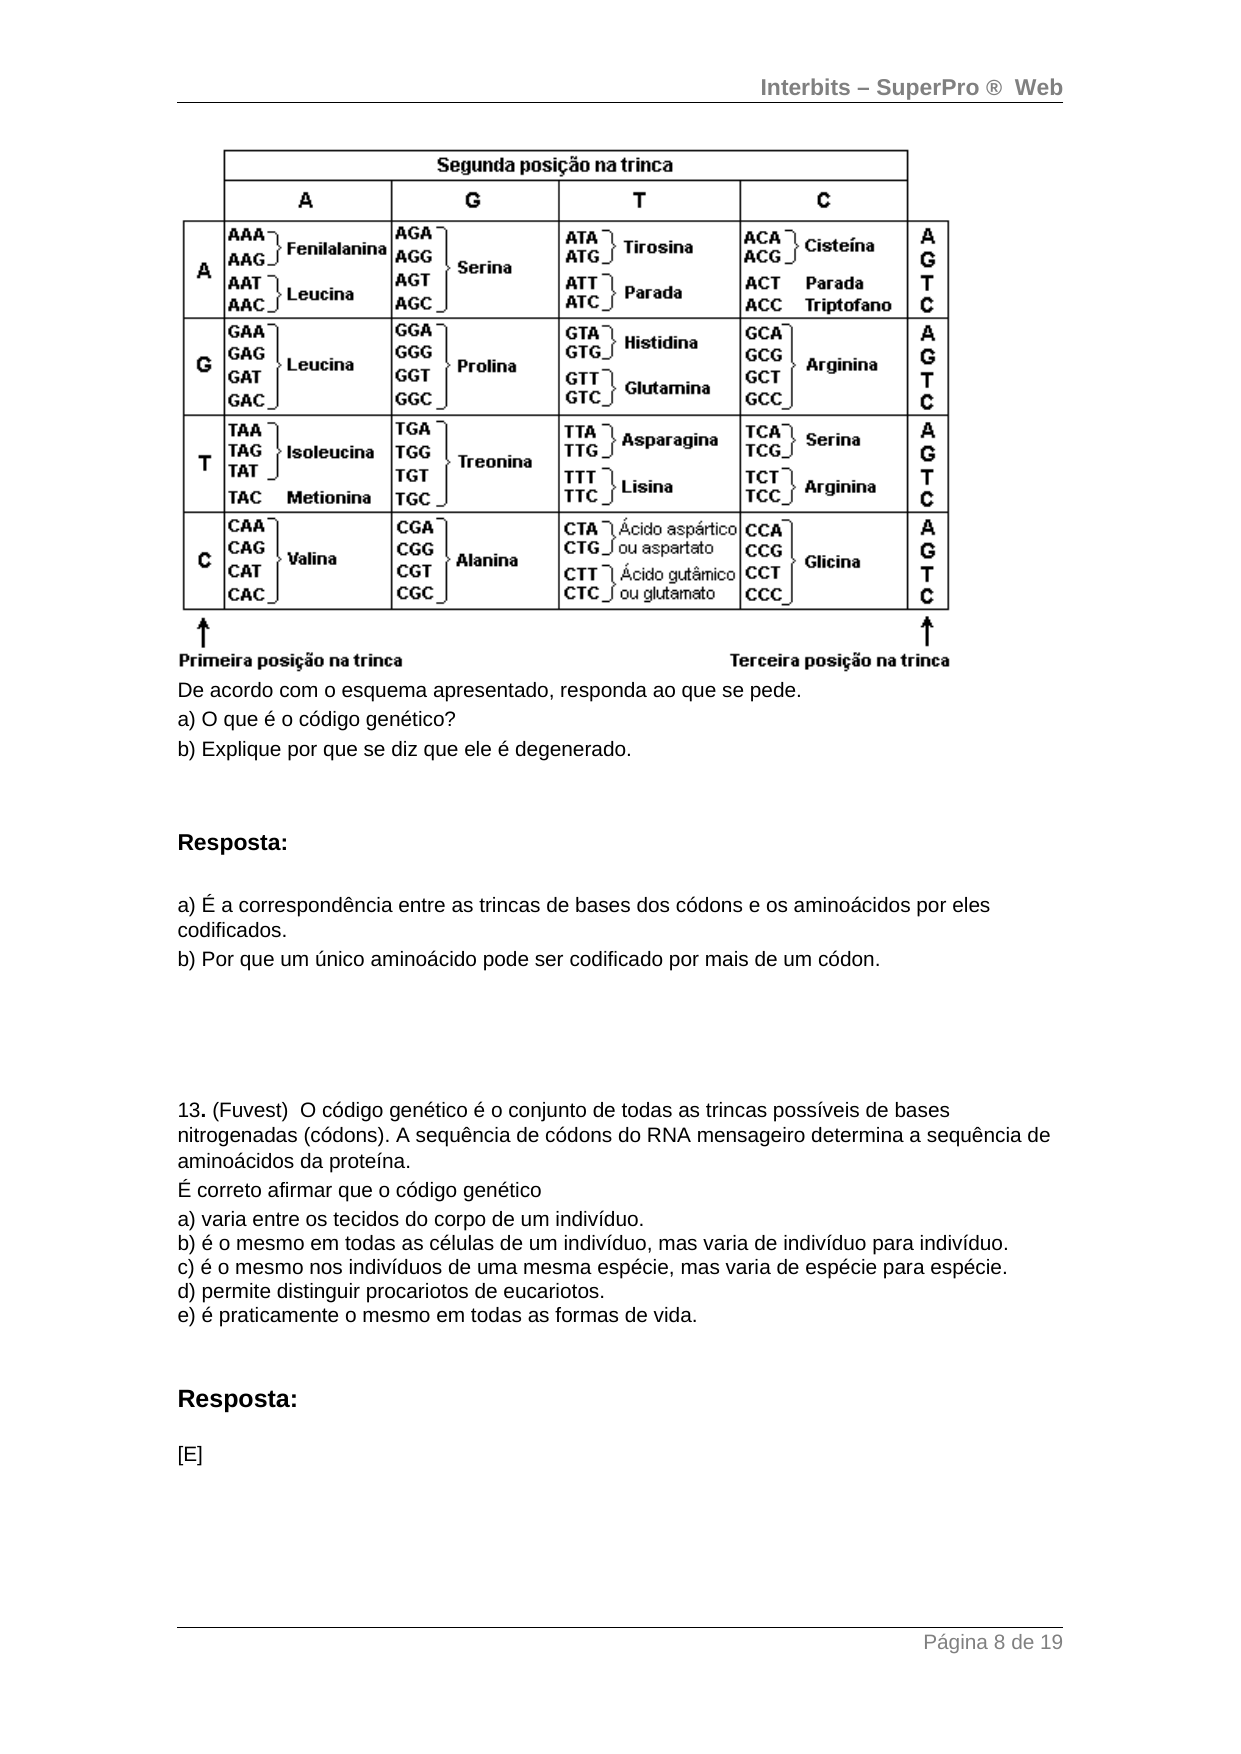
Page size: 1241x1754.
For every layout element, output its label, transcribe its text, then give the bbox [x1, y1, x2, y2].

text a) É a correspondência entre as trincas de bases dos códons e os aminoácidos por eles codificados. [177, 893, 1063, 942]
text De acordo com o esquema apresentado, responda ao que se pede. [177, 678, 1063, 702]
text [E] [177, 1442, 1063, 1466]
text b) é o mesmo em todas as células de um indivíduo, mas varia de indivíduo para indivíduo. [177, 1231, 1063, 1255]
text a) varia entre os tecidos do corpo de um indivíduo. [177, 1207, 1063, 1231]
text Resposta: [177, 829, 1063, 856]
text d) permite distinguir procariotos de eucariotos. [177, 1279, 1063, 1303]
text b) Explique por que se diz que ele é degenerado. [177, 737, 1063, 761]
text É correto afirmar que o código genético [177, 1178, 1063, 1202]
text c) é o mesmo nos indivíduos de uma mesma espécie, mas varia de espécie para espécie. [177, 1255, 1063, 1279]
text 13. (Fuvest) O código genético é o conjunto de todas as trincas possíveis de bases nitrogenadas (códons). A sequência de códons do RNA mensageiro determina a sequência de aminoácidos da proteína. [177, 1098, 1063, 1172]
text a) O que é o código genético? [177, 707, 1063, 731]
text b) Por que um único aminoácido pode ser codificado por mais de um códon. [177, 947, 1063, 971]
picture [177, 147, 954, 673]
text e) é praticamente o mesmo em todas as formas de vida. [177, 1303, 1063, 1327]
text Resposta: [177, 1384, 1063, 1413]
